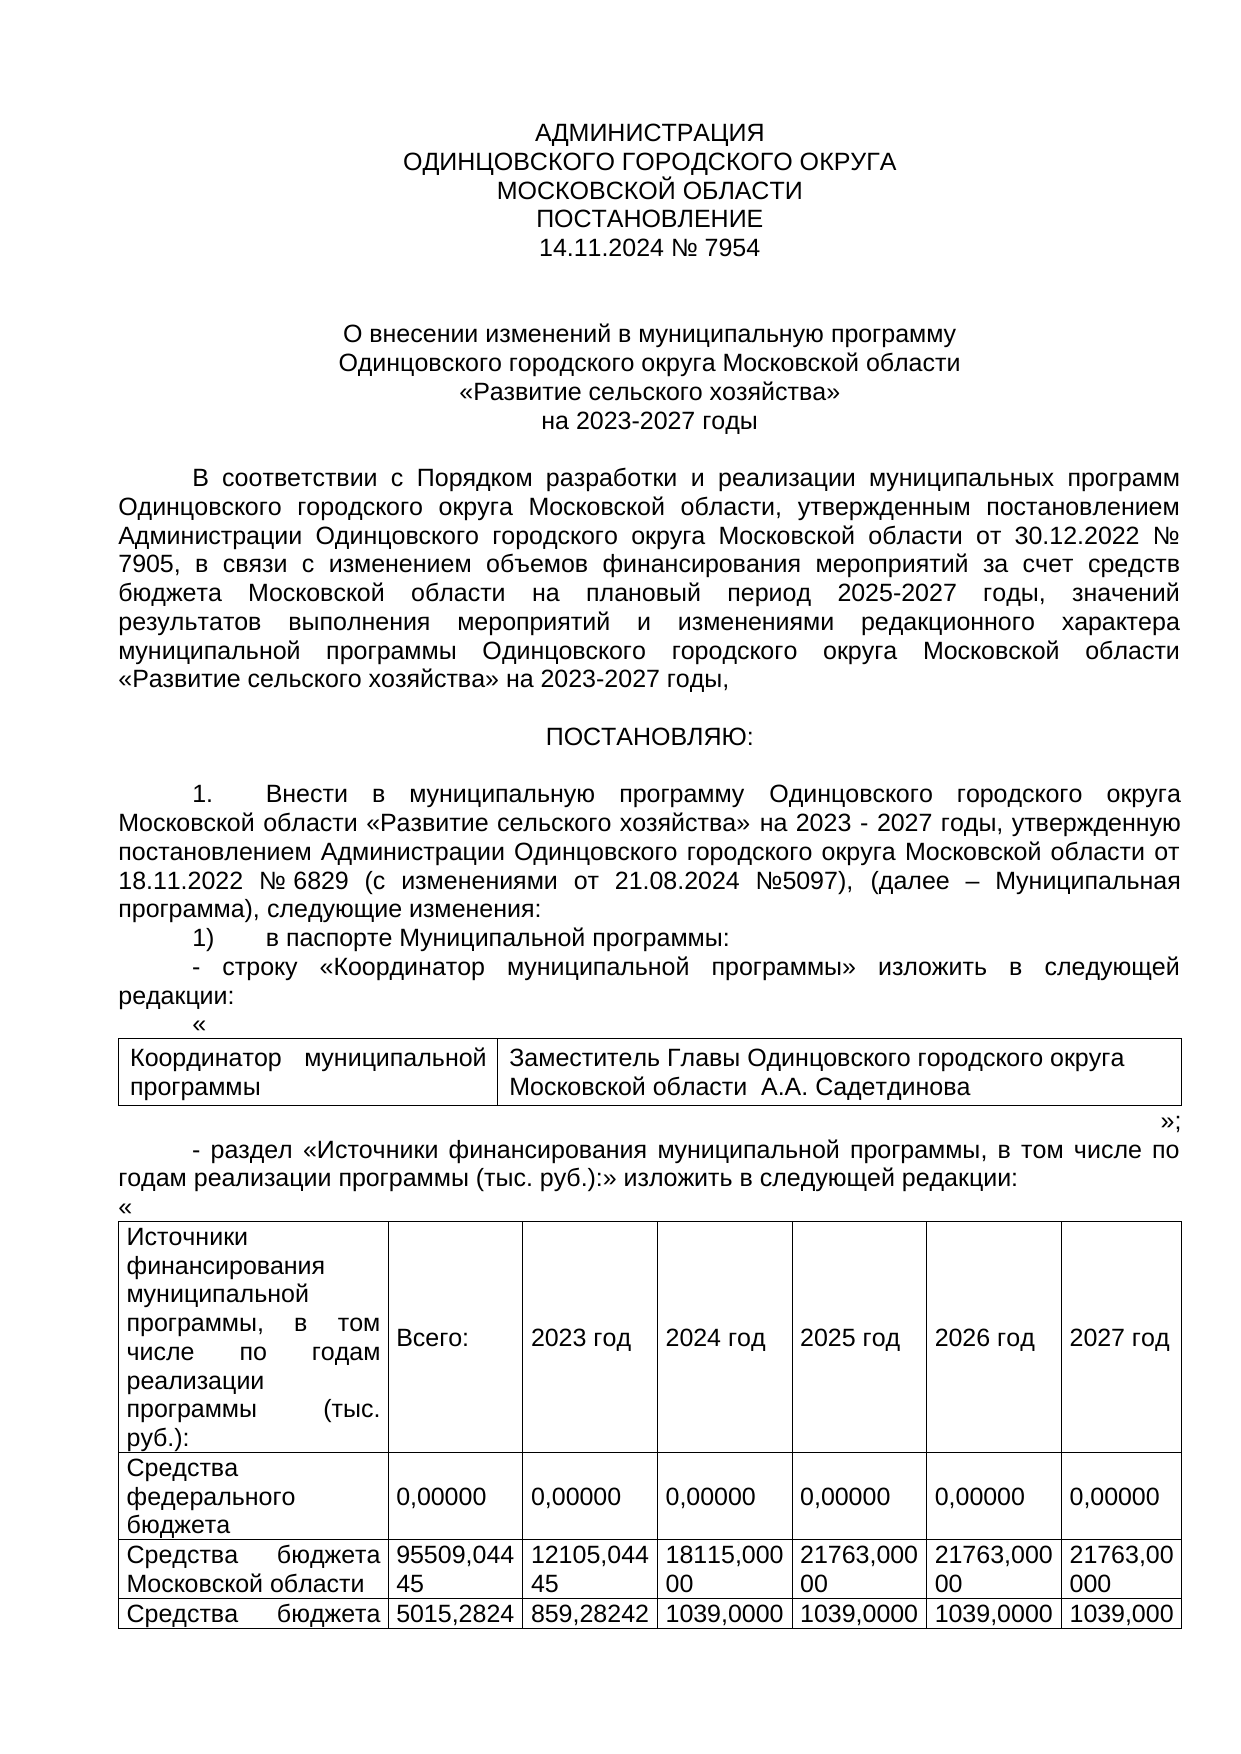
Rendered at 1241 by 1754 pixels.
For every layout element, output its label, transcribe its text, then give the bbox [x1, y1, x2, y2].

text Одинцовского городского округа Московской области [118, 348, 1181, 377]
table_cell 0,00000 [389, 1453, 522, 1539]
table_cell 21763,00000 [1062, 1540, 1181, 1598]
text АДМИНИСТРАЦИЯ [118, 118, 1181, 147]
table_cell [119, 1599, 388, 1628]
table_cell Средства бюджета Московской области [119, 1540, 388, 1598]
table_cell 859,28242 [523, 1599, 657, 1628]
table_cell 1039,00000 [927, 1599, 1061, 1628]
text В соответствии с Порядком разработки и реализации муниципальных программ Одинцовского городского округа Московской области, утвержденным постановлением Администрации Одинцовского городского округа Московской области от 30.12.2022 № 7905, в связи с изменением объемов финансирования мероприятий за счет средств бюджета Московской области на плановый период 2025-2027 годы, значений результатов выполнения мероприятий и изменениями редакционного характера муниципальной программы Одинцовского городского округа Московской области «Развитие сельского хозяйства» на 2023-2027 годы, [118, 463, 1181, 693]
list Внести в муниципальную программу Одинцовского городского округа Московской области «Развитие сельского хозяйства» на 2023 - 2027 годы, утвержденную постановлением Администрации Одинцовского городского округа Московской области от 18.11.2022 № 6829 (с изменениями от 21.08.2024 №5097), (далее – Муниципальная программа), следующие изменения: [118, 779, 1181, 923]
table_header Заместитель Главы Одинцовского городского округа Московской области А.А. Садетдинова [498, 1039, 1181, 1105]
table_cell 1039,00000 [1062, 1599, 1181, 1628]
table_header 2023 год [523, 1222, 657, 1452]
table_cell 0,00000 [523, 1453, 657, 1539]
table_cell 18115,00000 [658, 1540, 792, 1598]
table_header 2024 год [658, 1222, 792, 1452]
table_cell 1039,00000 [793, 1599, 926, 1628]
text ПОСТАНОВЛЯЮ: [118, 722, 1181, 751]
text «Развитие сельского хозяйства» [118, 377, 1181, 406]
table_header 2026 год [927, 1222, 1061, 1452]
table_header Координатор муниципальной программы [119, 1039, 497, 1105]
text « [118, 1192, 1181, 1221]
text 14.11.2024 № 7954 [118, 233, 1181, 262]
list в паспорте Муниципальной программы: [118, 923, 1181, 952]
table_cell 0,00000 [793, 1453, 926, 1539]
text ПОСТАНОВЛЕНИЕ [118, 204, 1181, 233]
table_header 2025 год [793, 1222, 926, 1452]
text ОДИНЦОВСКОГО ГОРОДСКОГО ОКРУГА [118, 147, 1181, 176]
table_header Источники финансирования муниципальной программы, в том числе по годам реализации программы (тыс. руб.): [119, 1222, 388, 1452]
table_cell 0,00000 [658, 1453, 792, 1539]
text на 2023-2027 годы [118, 406, 1181, 434]
text О внесении изменений в муниципальную программу [118, 319, 1181, 348]
table_header 2027 год [1062, 1222, 1181, 1452]
text - раздел «Источники финансирования муниципальной программы, в том числе по годам реализации программы (тыс. руб.):» изложить в следующей редакции: [118, 1135, 1181, 1192]
table_cell 21763,00000 [927, 1540, 1061, 1598]
table_cell 1039,00000 [658, 1599, 792, 1628]
table_cell 0,00000 [927, 1453, 1061, 1539]
text »; [192, 1106, 1181, 1135]
text - строку «Координатор муниципальной программы» изложить в следующей редакции: [118, 952, 1181, 1009]
table_cell Средства федерального бюджета [119, 1453, 388, 1539]
text « [118, 1009, 1181, 1038]
table_header Всего: [389, 1222, 522, 1452]
table_cell 0,00000 [1062, 1453, 1181, 1539]
table_cell 21763,00000 [793, 1540, 926, 1598]
table_cell 12105,04445 [523, 1540, 657, 1598]
table_cell 5015,28242 [389, 1599, 522, 1628]
text МОСКОВСКОЙ ОБЛАСТИ [118, 176, 1181, 204]
table_cell 95509,04445 [389, 1540, 522, 1598]
